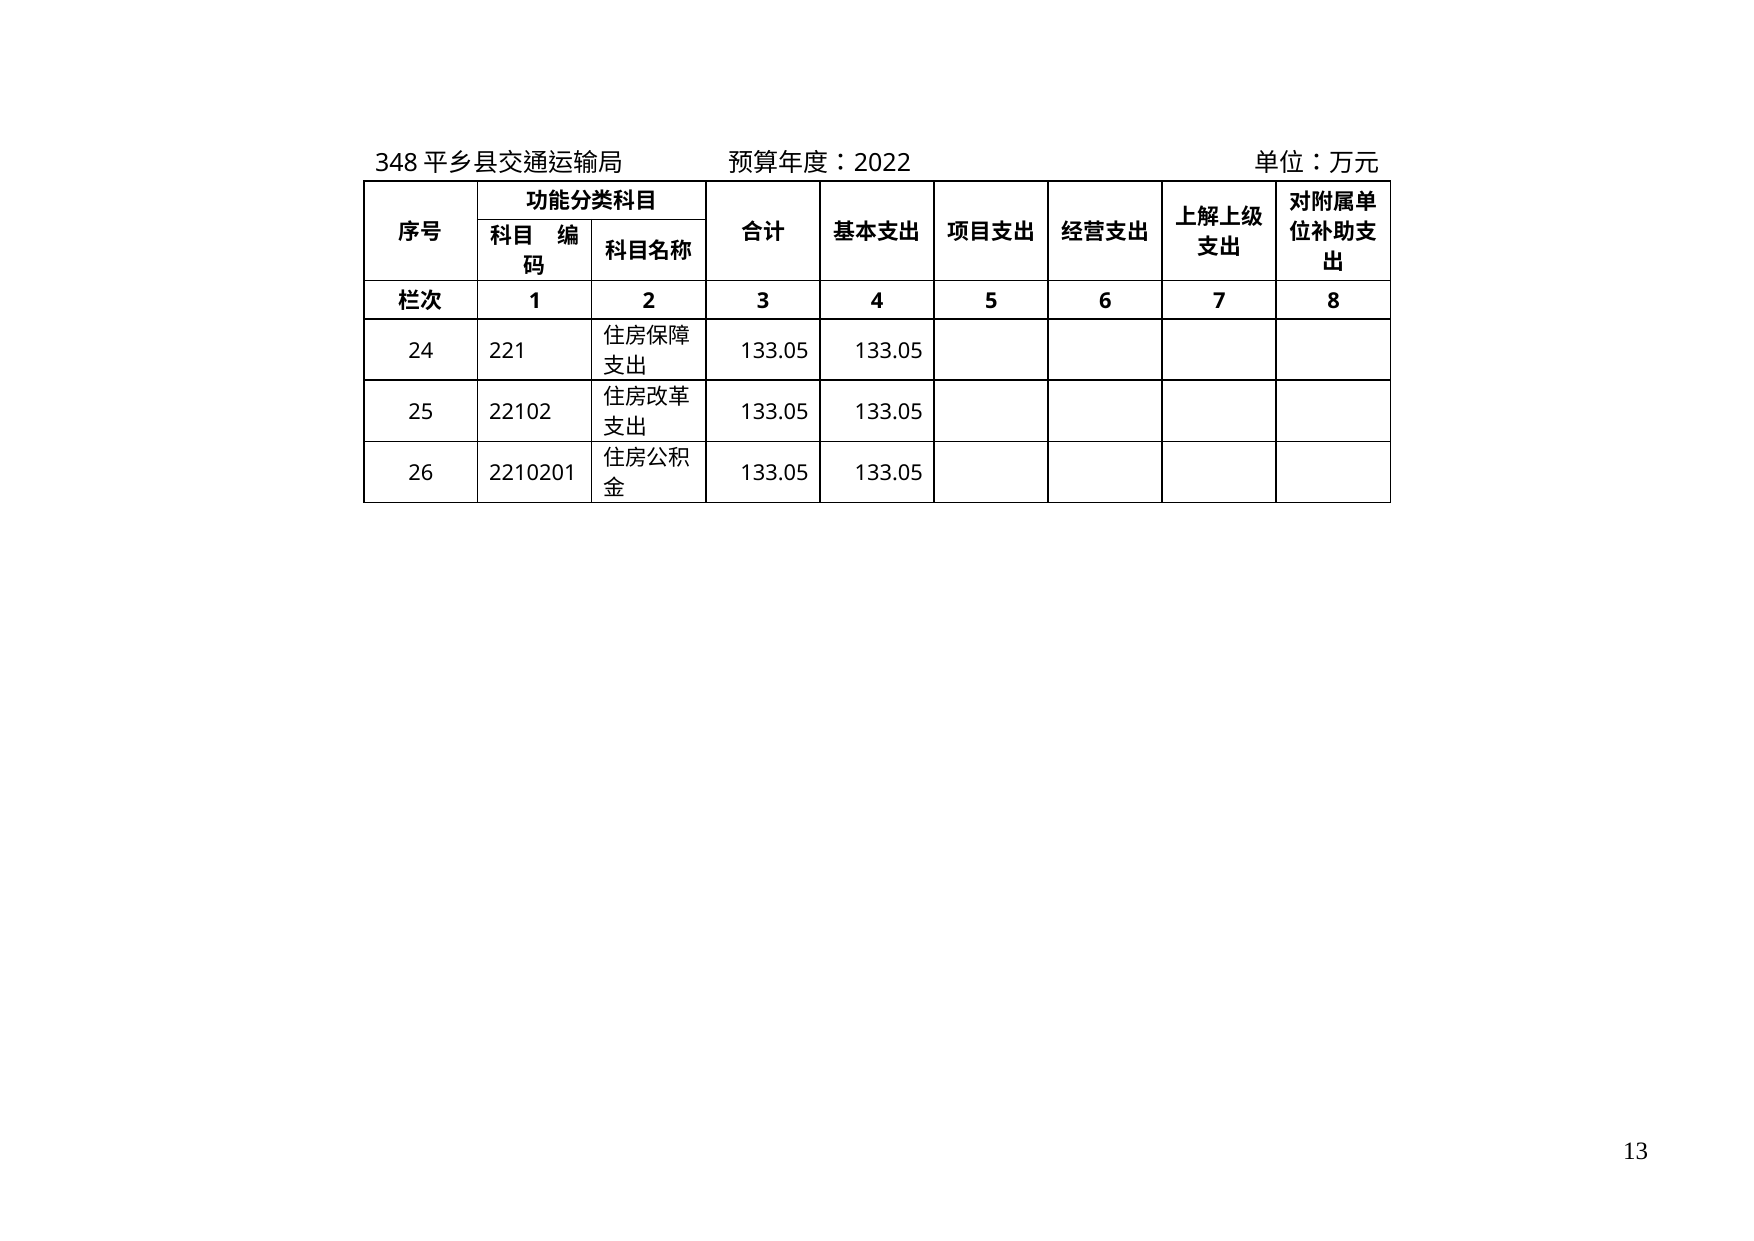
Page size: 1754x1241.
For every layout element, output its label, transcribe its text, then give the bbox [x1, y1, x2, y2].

table_cell 住房改革支出 [592, 381, 705, 441]
table_cell [1163, 320, 1275, 379]
table_cell 科目 编码 [478, 220, 591, 280]
table_cell 7 [1163, 281, 1275, 318]
table_cell [1277, 381, 1390, 441]
table_cell 上解上级 支出 [1163, 182, 1275, 280]
table_cell 24 [365, 320, 477, 379]
table_cell [1163, 442, 1275, 502]
table_cell 住房保障支出 [592, 320, 705, 379]
table_cell 8 [1277, 281, 1390, 318]
table_cell 133.05 [821, 381, 933, 441]
table_cell 3 [707, 281, 819, 318]
table_cell 6 [1049, 281, 1161, 318]
table_cell [1049, 320, 1161, 379]
table_cell [935, 442, 1047, 502]
table_cell 序号 [365, 182, 477, 280]
table_cell 2 [592, 281, 705, 318]
table_cell 133.05 [821, 442, 933, 502]
table_cell 133.05 [821, 320, 933, 379]
table_cell [1277, 320, 1390, 379]
table_cell [1277, 442, 1390, 502]
table_cell 基本支出 [821, 182, 933, 280]
table_cell 经营支出 [1049, 182, 1161, 280]
table_cell 栏次 [365, 281, 477, 318]
table_cell 133.05 [707, 320, 819, 379]
table_cell 4 [821, 281, 933, 318]
table_cell 25 [365, 381, 477, 441]
table_cell 合计 [707, 182, 819, 280]
table_cell 22102 [478, 381, 591, 441]
table_cell 26 [365, 442, 477, 502]
table_cell [1049, 381, 1161, 441]
table_cell 221 [478, 320, 591, 379]
table_cell 住房公积金 [592, 442, 705, 502]
table_cell 2210201 [478, 442, 591, 502]
table_cell 科目名称 [592, 220, 705, 280]
table_cell 功能分类科目 [478, 182, 705, 219]
table_header 348平乡县交通运输局 [365, 143, 705, 180]
table_cell 项目支出 [935, 182, 1047, 280]
table_cell 133.05 [707, 442, 819, 502]
table_header 预算年度：2022 [707, 143, 933, 180]
table_cell [1049, 442, 1161, 502]
table_cell [1163, 381, 1275, 441]
table_header 单位：万元 [935, 143, 1390, 180]
table_cell 1 [478, 281, 591, 318]
table_cell [935, 320, 1047, 379]
table_cell 133.05 [707, 381, 819, 441]
table_cell 对附属单位补助支出 [1277, 182, 1390, 280]
table_cell 5 [935, 281, 1047, 318]
table_cell [935, 381, 1047, 441]
